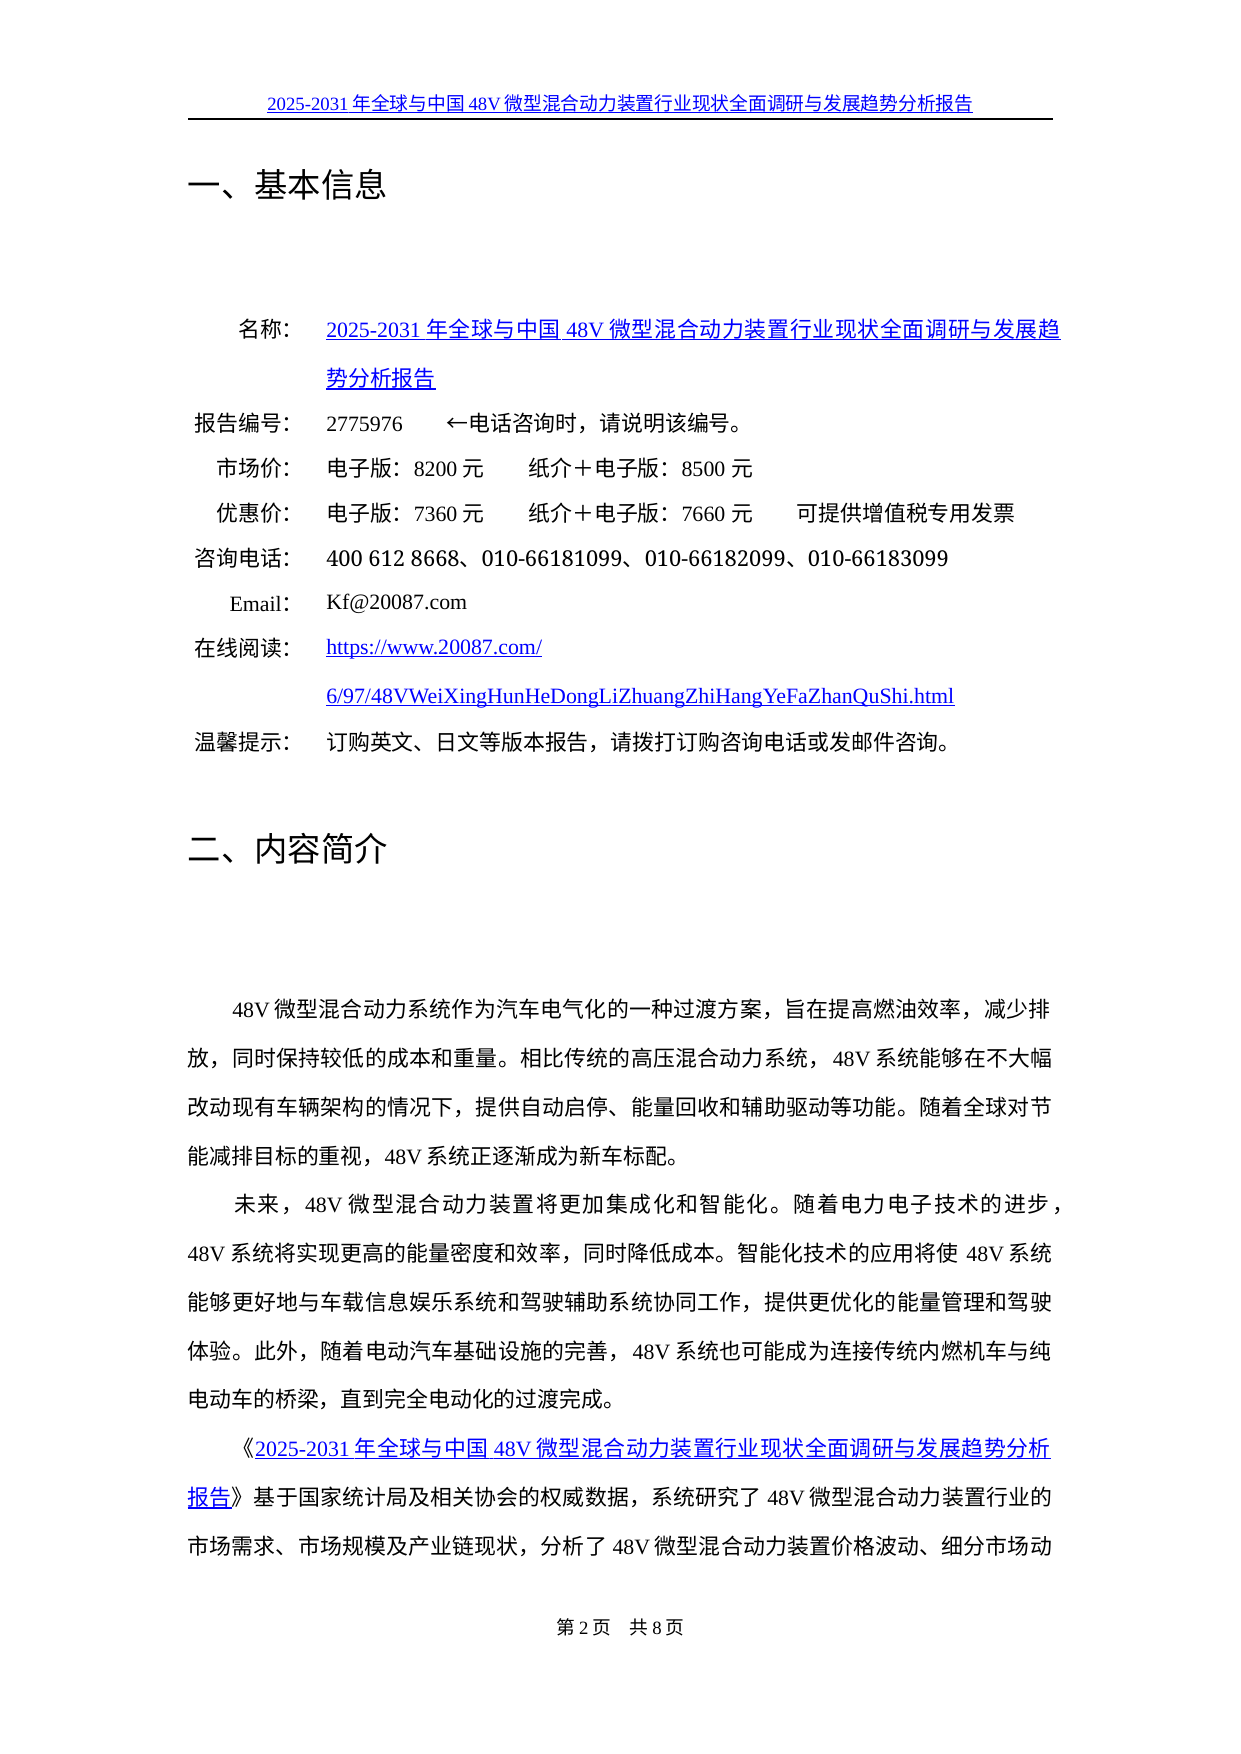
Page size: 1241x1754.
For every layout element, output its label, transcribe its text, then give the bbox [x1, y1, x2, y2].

title 一、基本信息 [187, 150, 1053, 215]
table_cell 温馨提示： [167, 724, 315, 769]
table_cell 报告编号： [167, 405, 315, 450]
table_cell Kf@20087.com [315, 585, 1073, 630]
table_cell 在线阅读： [167, 630, 315, 724]
table_cell 优惠价： [167, 495, 315, 540]
table_cell 400 612 8668、010-66181099、010-66182099、010-66183099 [315, 540, 1073, 585]
table_cell 2775976 ←电话咨询时，请说明该编号。 [315, 405, 1073, 450]
table_cell 电子版：8200 元 纸介＋电子版：8500 元 [315, 450, 1073, 495]
table_cell Email： [167, 585, 315, 630]
table_cell [315, 630, 1073, 724]
table_cell 电子版：7360 元 纸介＋电子版：7660 元 可提供增值税专用发票 [315, 495, 1073, 540]
table_header 名称： [167, 312, 315, 405]
table_cell 咨询电话： [167, 540, 315, 585]
table_cell 订购英文、日文等版本报告，请拨打订购咨询电话或发邮件咨询。 [315, 724, 1073, 769]
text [187, 992, 1053, 1561]
table_cell 市场价： [167, 450, 315, 495]
table_header 2025-2031年全球与中国48V微型混合动力装置行业现状全面调研与发展趋势分析报告 [315, 312, 1073, 405]
title 二、内容简介 [187, 814, 1053, 879]
